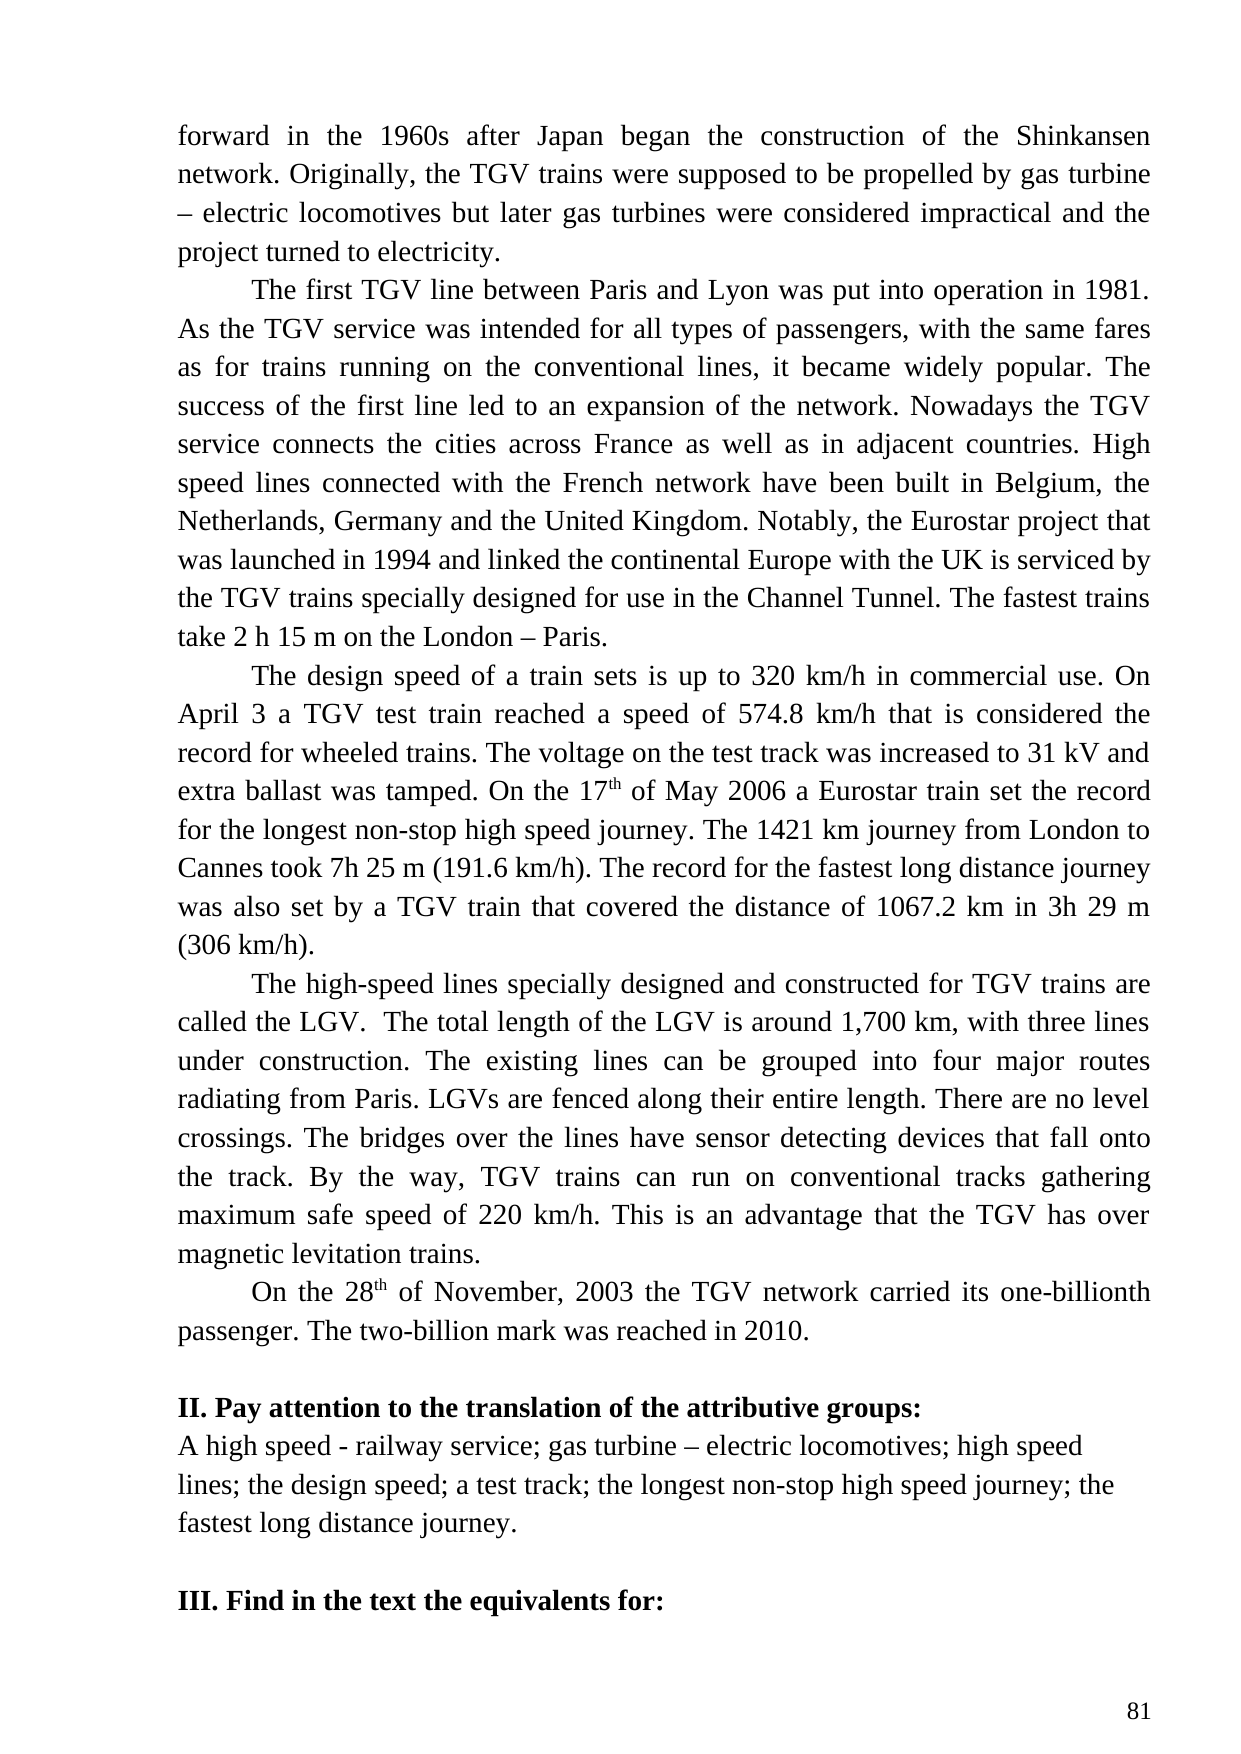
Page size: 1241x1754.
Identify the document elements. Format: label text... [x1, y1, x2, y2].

text A high speed - railway service; gas turbine – electric locomotives; high speed lines; the design speed; a test track; the longest non-stop high speed journey; the fastest long distance journey. [177, 1428, 1152, 1539]
text III. Find in the text the equivalents for: [177, 1583, 1152, 1616]
text II. Pay attention to the translation of the attributive groups: [177, 1390, 1152, 1423]
text On the 28th of November, 2003 the TGV network carried its one-billionth passenger. The two-billion mark was reached in 2010. [177, 1274, 1152, 1346]
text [177, 118, 1152, 267]
text The first TGV line between Paris and Lyon was put into operation in 1981. As the TGV service was intended for all types of passengers, with the same fares as for trains running on the conventional lines, it became widely popular. The success of the first line led to an expansion of the network. Nowadays the TGV service connects the cities across France as well as in adjacent countries. High speed lines connected with the French network have been built in Belgium, the Netherlands, Germany and the United Kingdom. Notably, the Eurostar project that was launched in 1994 and linked the continental Europe with the UK is serviced by the TGV trains specially designed for use in the Channel Tunnel. The fastest trains take 2 h 15 m on the London – Paris. [177, 272, 1152, 653]
text The design speed of a train sets is up to 320 km/h in commercial use. On April 3 a TGV test train reached a speed of 574.8 km/h that is considered the record for wheeled trains. The voltage on the test track was increased to 31 kV and extra ballast was tamped. On the 17th of May 2006 a Eurostar train set the record for the longest non-stop high speed journey. The 1421 km journey from London to Cannes took 7h 25 m (191.6 km/h). The record for the fastest long distance journey was also set by a TGV train that covered the distance of 1067.2 km in 3h 29 m (306 km/h). [177, 658, 1152, 961]
text The high-speed lines specially designed and constructed for TGV trains are called the LGV. The total length of the LGV is around 1,700 km, with three lines under construction. The existing lines can be grouped into four major routes radiating from Paris. LGVs are fenced along their entire length. There are no level crossings. The bridges over the lines have sensor detecting devices that fall onto the track. By the way, TGV trains can run on conventional tracks gathering maximum safe speed of 220 km/h. This is an advantage that the TGV has over magnetic levitation trains. [177, 966, 1152, 1269]
